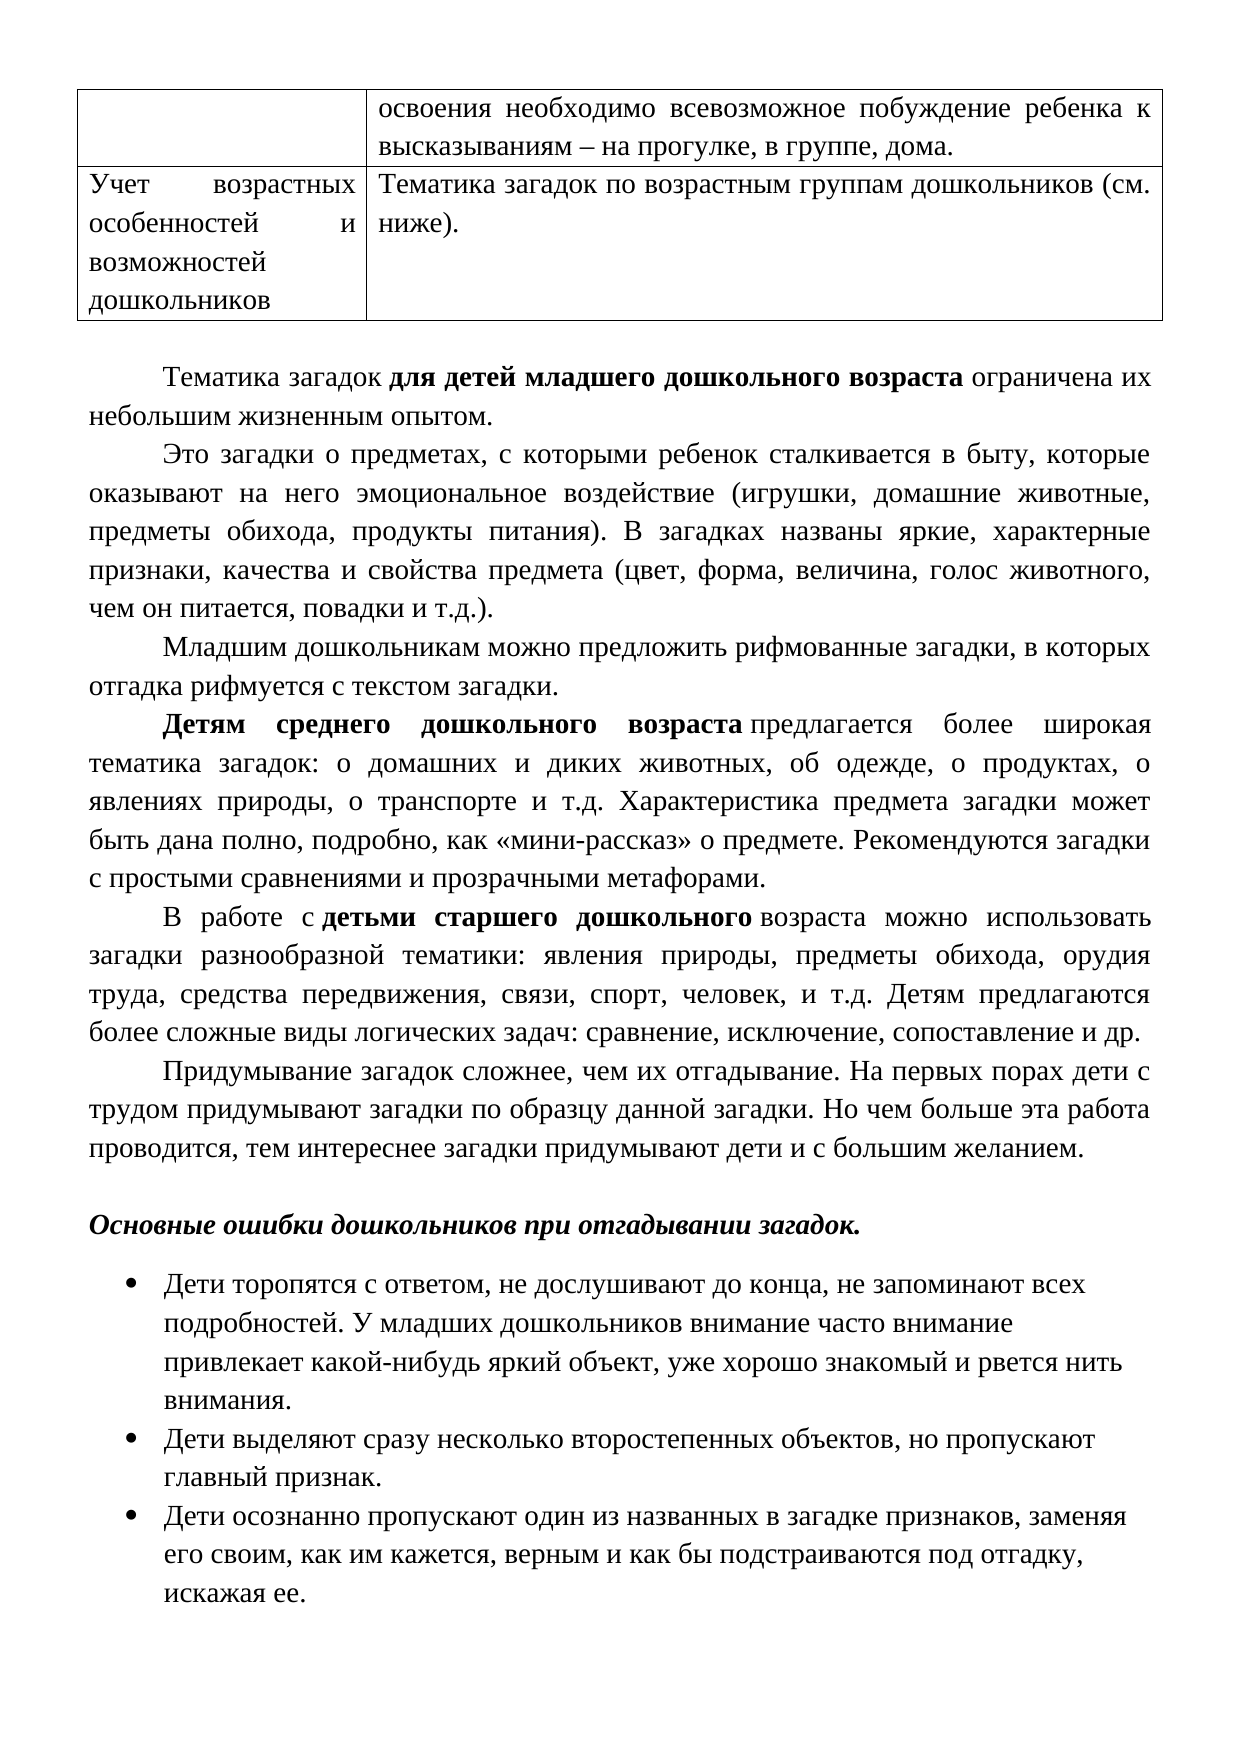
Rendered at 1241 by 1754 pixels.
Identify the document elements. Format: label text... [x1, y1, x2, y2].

text Это загадки о предметах, с которыми ребенок сталкивается в быту, которые оказывают на него эмоциональное воздействие (игрушки, домашние животные, предметы обихода, продукты питания). В загадках названы яркие, характерные признаки, качества и свойства предмета (цвет, форма, величина, голос животного, чем он питается, повадки и т.д.). [89, 436, 1152, 624]
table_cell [367, 90, 1162, 166]
text Младшим дошкольникам можно предложить рифмованные загадки, в которых отгадка рифмуется с текстом загадки. [89, 629, 1152, 701]
text Придумывание загадок сложнее, чем их отгадывание. На первых порах дети с трудом придумывают загадки по образцу данной загадки. Но чем больше эта работа проводится, тем интереснее загадки придумывают дети и с большим желанием. [89, 1053, 1152, 1164]
table_cell Учет возрастных особенностей и возможностей дошкольников [78, 167, 366, 320]
list Дети торопятся с ответом, не дослушивают до конца, не запоминают всех подробностей. У младших дошкольников внимание часто внимание привлекает какой-нибудь яркий объект, уже хорошо знакомый и рвется нить внимания. [126, 1267, 1152, 1416]
text Детям среднего дошкольного возраста предлагается более широкая тематика загадок: о домашних и диких животных, об одежде, о продуктах, о явлениях природы, о транспорте и т.д. Характеристика предмета загадки может быть дана полно, подробно, как «мини-рассказ» о предмете. Рекомендуются загадки с простыми сравнениями и прозрачными метафорами. [89, 706, 1152, 894]
table_cell Тематика загадок по возрастным группам дошкольников (см. ниже). [367, 167, 1162, 320]
text В работе с детьми старшего дошкольного возраста можно использовать загадки разнообразной тематики: явления природы, предметы обихода, орудия труда, средства передвижения, связи, спорт, человек, и т.д. Детям предлагаются более сложные виды логических задач: сравнение, исключение, сопоставление и др. [89, 899, 1152, 1048]
text Основные ошибки дошкольников при отгадывании загадок. [89, 1207, 1152, 1241]
text Тематика загадок для детей младшего дошкольного возраста ограничена их небольшим жизненным опытом. [89, 359, 1152, 431]
list Дети осознанно пропускают один из названных в загадке признаков, заменяя его своим, как им кажется, верным и как бы подстраиваются под отгадку, искажая ее. [126, 1498, 1152, 1609]
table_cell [78, 90, 366, 166]
list Дети выделяют сразу несколько второстепенных объектов, но пропускают главный признак. [126, 1421, 1152, 1493]
